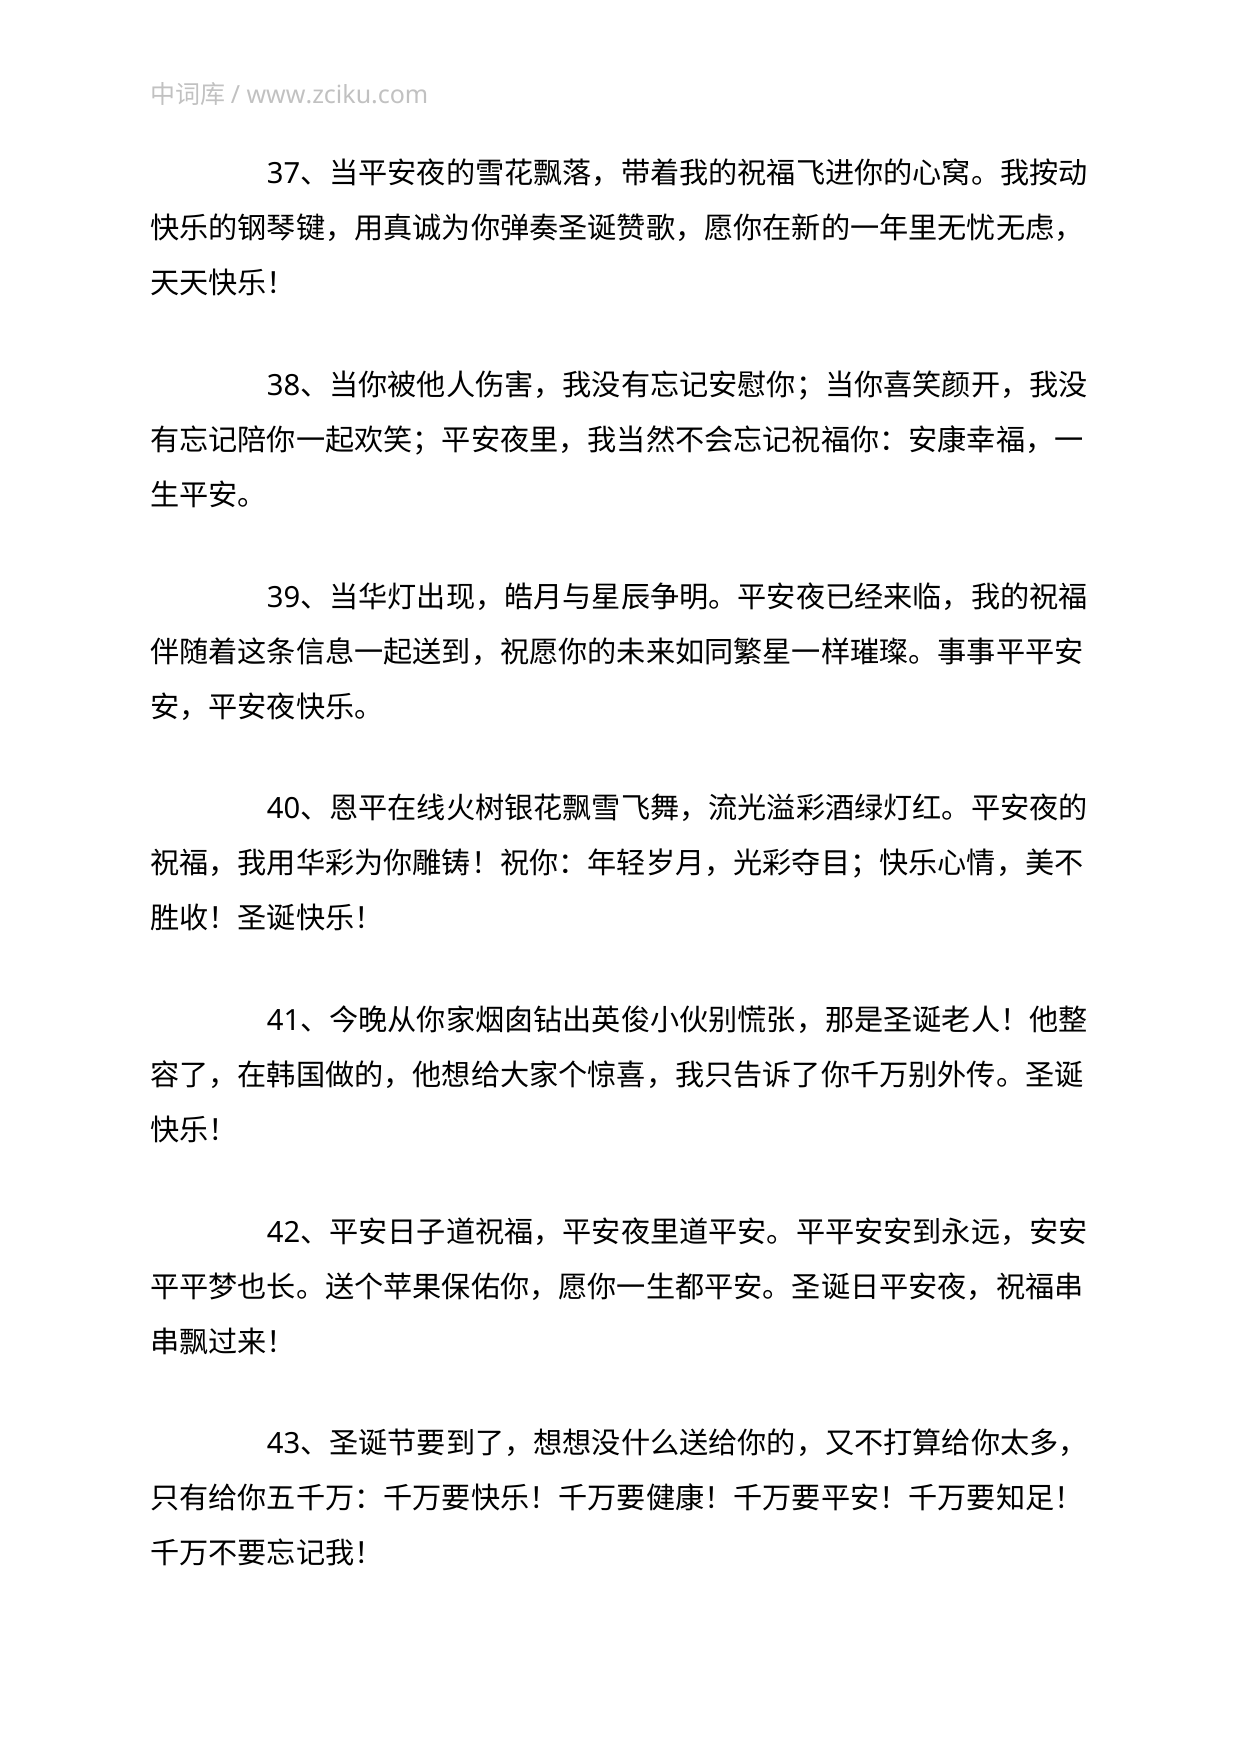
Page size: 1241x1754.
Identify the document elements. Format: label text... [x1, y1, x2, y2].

text 41、今晚从你家烟囱钻出英俊小伙别慌张，那是圣诞老人！他整容了，在韩国做的，他想给大家个惊喜，我只告诉了你千万别外传。圣诞快乐！ [150, 997, 1090, 1149]
text 42、平安日子道祝福，平安夜里道平安。平平安安到永远，安安平平梦也长。送个苹果保佑你，愿你一生都平安。圣诞日平安夜，祝福串串飘过来！ [150, 1208, 1090, 1361]
text 43、圣诞节要到了，想想没什么送给你的，又不打算给你太多，只有给你五千万：千万要快乐！千万要健康！千万要平安！千万要知足！千万不要忘记我！ [150, 1420, 1090, 1572]
text 40、恩平在线火树银花飘雪飞舞，流光溢彩酒绿灯红。平安夜的祝福，我用华彩为你雕铸！祝你：年轻岁月，光彩夺目；快乐心情，美不胜收！圣诞快乐！ [150, 785, 1090, 937]
text 38、当你被他人伤害，我没有忘记安慰你；当你喜笑颜开，我没有忘记陪你一起欢笑；平安夜里，我当然不会忘记祝福你：安康幸福，一生平安。 [150, 362, 1090, 514]
text 39、当华灯出现，皓月与星辰争明。平安夜已经来临，我的祝福伴随着这条信息一起送到，祝愿你的未来如同繁星一样璀璨。事事平平安安，平安夜快乐。 [150, 573, 1090, 726]
text 37、当平安夜的雪花飘落，带着我的祝福飞进你的心窝。我按动快乐的钢琴键，用真诚为你弹奏圣诞赞歌，愿你在新的一年里无忧无虑，天天快乐！ [150, 150, 1090, 302]
